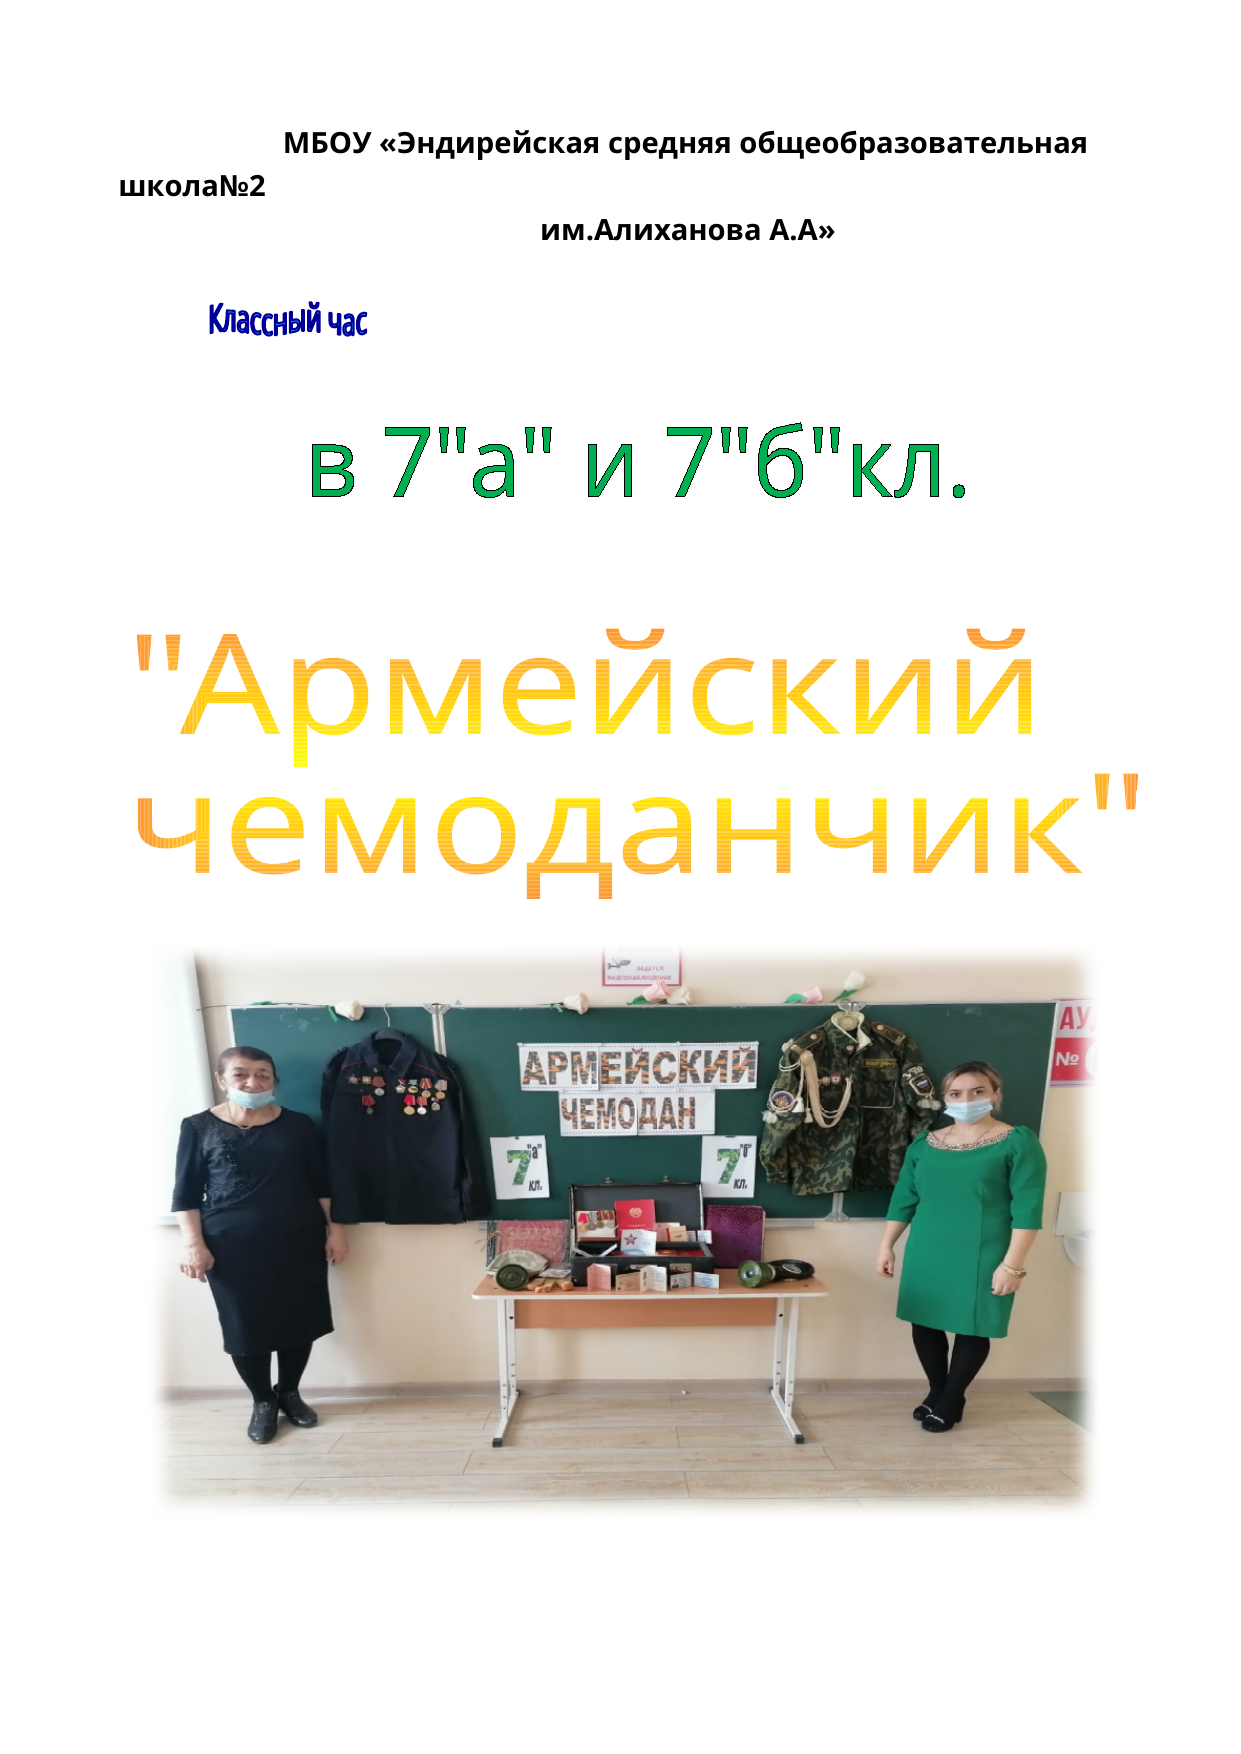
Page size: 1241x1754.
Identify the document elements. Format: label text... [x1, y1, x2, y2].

text МБОУ «Эндирейская средняя общеобразовательная школа№2 [118, 118, 1152, 205]
text им.Алиханова А.А» [118, 205, 1152, 249]
picture [177, 971, 1072, 1491]
